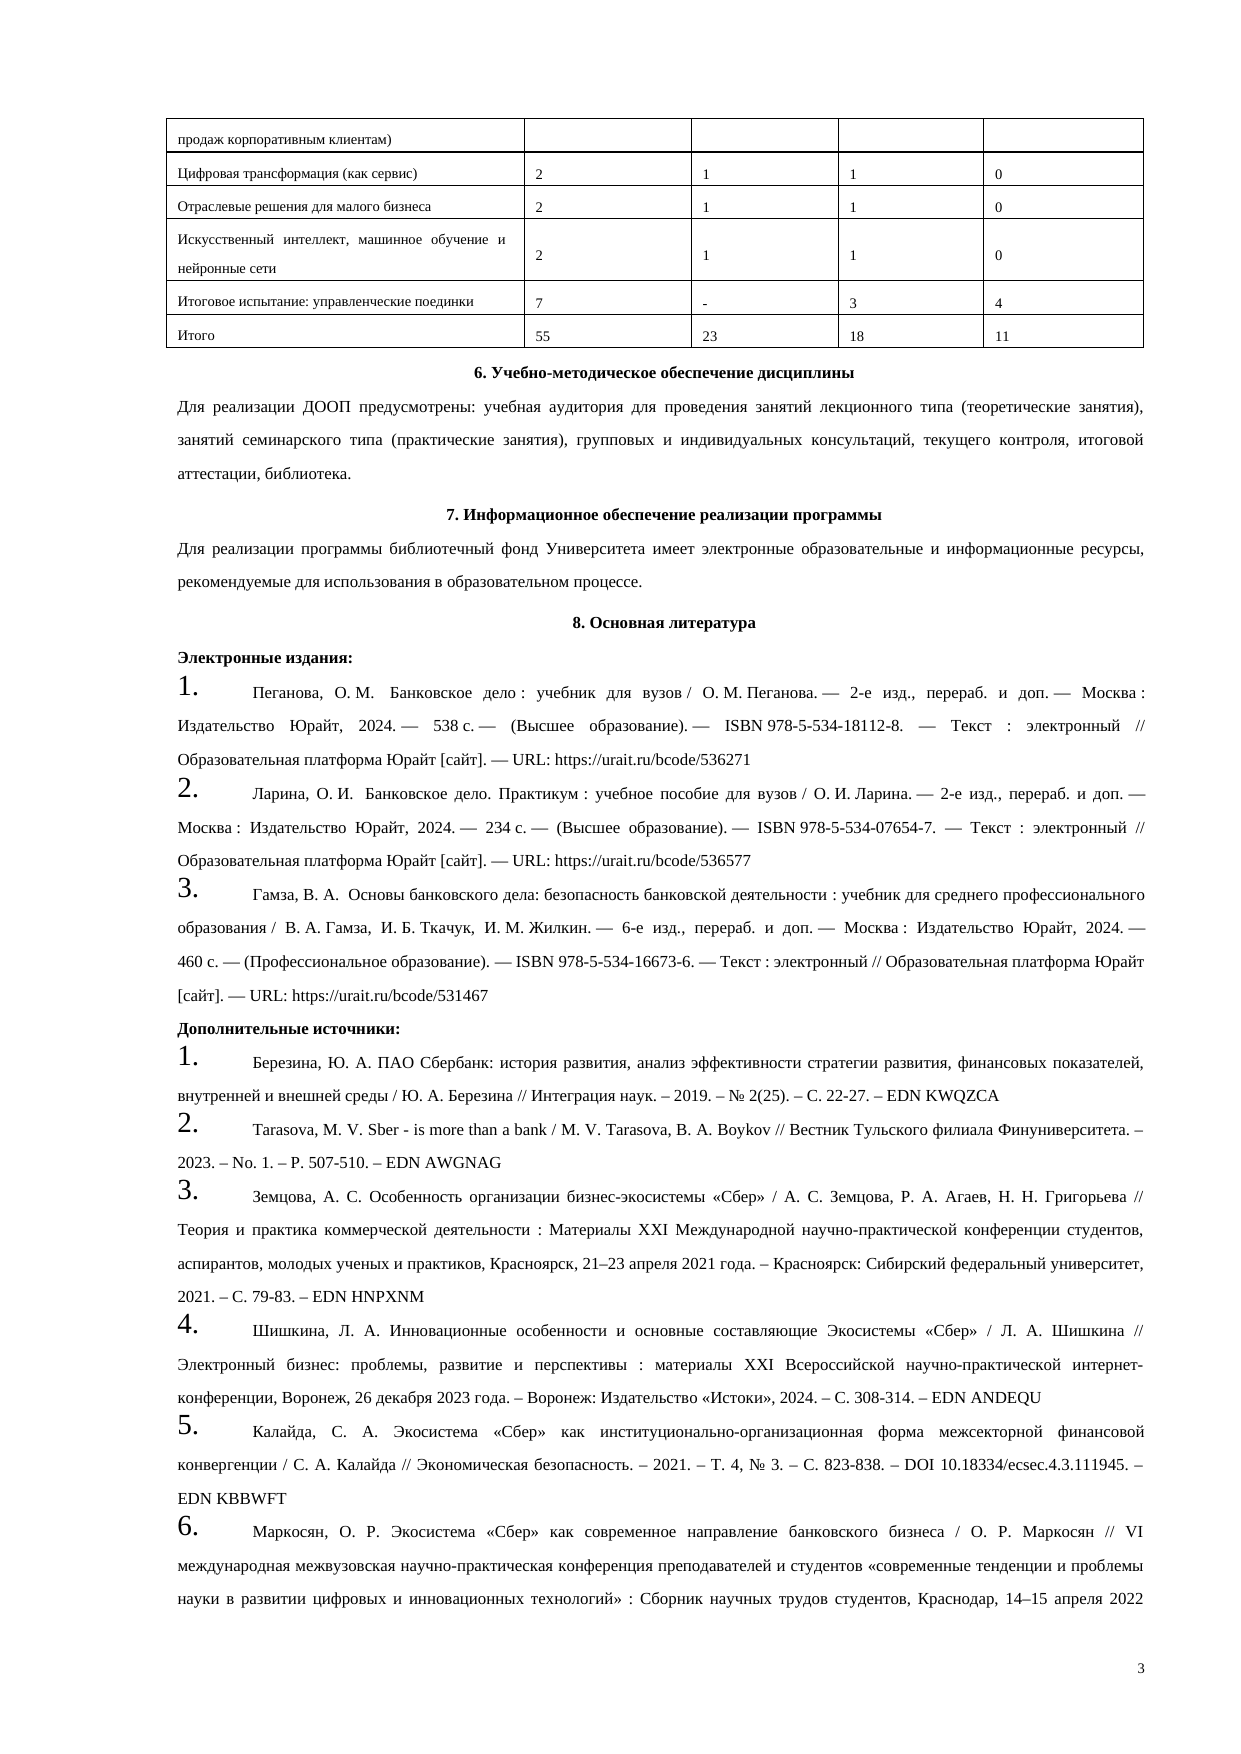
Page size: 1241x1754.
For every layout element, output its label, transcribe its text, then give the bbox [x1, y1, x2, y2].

table_cell Цифровая трансформация (как сервис) [167, 153, 524, 185]
table_cell 0 [984, 186, 1143, 218]
text 6. Учебно-методическое обеспечение дисциплины [177, 348, 1152, 382]
list Пеганова, О. М. Банковское дело : учебник для вузов / О. М. Пеганова. — 2-е изд., перераб. и доп. — Москва : Издательство Юрайт, 2024. — 538 с. — (Высшее образование). — ISBN 978-5-534-18112-8. — Текст : электронный // Образовательная платформа Юрайт [сайт]. — URL: https://urait.ru/bcode/536271 [177, 668, 1145, 769]
table_cell 1 [692, 153, 838, 185]
table_cell 2 [525, 186, 691, 218]
table_cell 3 [525, 119, 691, 151]
table_cell 18 [839, 315, 983, 347]
text 8. Основная литература [177, 598, 1151, 632]
table_cell 1 [839, 119, 983, 151]
table_cell 3 [839, 281, 983, 313]
list Земцова, А. С. Особенность организации бизнес-экосистемы «Сбер» / А. С. Земцова, Р. А. Агаев, Н. Н. Григорьева // Теория и практика коммерческой деятельности : Материалы XXI Международной научно-практической конференции студентов, аспирантов, молодых ученых и практиков, Красноярск, 21–23 апреля 2021 года. – Красноярск: Сибирский федеральный университет, 2021. – С. 79-83. – EDN HNPXNM [177, 1172, 1145, 1307]
table_cell Отраслевые решения для малого бизнеса [167, 186, 524, 218]
table_cell 1 [984, 119, 1143, 151]
table_cell 1 [692, 219, 838, 280]
list Шишкина, Л. А. Инновационные особенности и основные составляющие Экосистемы «Сбер» / Л. А. Шишкина // Электронный бизнес: проблемы, развитие и перспективы : материалы XXI Всероссийской научно-практической интернет-конференции, Воронеж, 26 декабря 2023 года. – Воронеж: Издательство «Истоки», 2024. – С. 308-314. – EDN ANDEQU [177, 1307, 1145, 1407]
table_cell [167, 119, 524, 151]
table_cell Итого [167, 315, 524, 347]
table_cell 2 [525, 153, 691, 185]
table_cell 1 [692, 119, 838, 151]
table_cell 1 [839, 153, 983, 185]
table_cell 4 [984, 281, 1143, 313]
table_cell - [692, 281, 838, 313]
list Ларина, О. И. Банковское дело. Практикум : учебное пособие для вузов / О. И. Ларина. — 2-е изд., перераб. и доп. — Москва : Издательство Юрайт, 2024. — 234 с. — (Высшее образование). — ISBN 978-5-534-07654-7. — Текст : электронный // Образовательная платформа Юрайт [сайт]. — URL: https://urait.ru/bcode/536577 [177, 770, 1145, 871]
table_cell 0 [984, 219, 1143, 280]
text Для реализации программы библиотечный фонд Университета имеет электронные образовательные и информационные ресурсы, рекомендуемые для использования в образовательном процессе. [177, 524, 1145, 591]
text 7. Информационное обеспечение реализации программы [177, 490, 1152, 524]
list Tarasova, M. V. Sber - is more than a bank / M. V. Tarasova, B. A. Boykov // Вестник Тульского филиала Финуниверситета. – 2023. – No. 1. – P. 507-510. – EDN AWGNAG [177, 1105, 1145, 1172]
list Калайда, С. А. Экосистема «Сбер» как институционально-организационная форма межсекторной финансовой конвергенции / С. А. Калайда // Экономическая безопасность. – 2021. – Т. 4, № 3. – С. 823-838. – DOI 10.18334/ecsec.4.3.111945. – EDN KBBWFT [177, 1407, 1145, 1508]
table_cell Итоговое испытание: управленческие поединки [167, 281, 524, 313]
list Гамза, В. А. Основы банковского дела: безопасность банковской деятельности : учебник для среднего профессионального образования / В. А. Гамза, И. Б. Ткачук, И. М. Жилкин. — 6-е изд., перераб. и доп. — Москва : Издательство Юрайт, 2024. — 460 с. — (Профессиональное образование). — ISBN 978-5-534-16673-6. — Текст : электронный // Образовательная платформа Юрайт [сайт]. — URL: https://urait.ru/bcode/531467 [177, 871, 1145, 1005]
table_cell 0 [984, 153, 1143, 185]
table_cell 2 [525, 219, 691, 280]
table_cell 7 [525, 281, 691, 313]
list Березина, Ю. А. ПАО Сбербанк: история развития, анализ эффективности стратегии развития, финансовых показателей, внутренней и внешней среды / Ю. А. Березина // Интеграция наук. – 2019. – № 2(25). – С. 22-27. – EDN KWQZCA [177, 1038, 1145, 1105]
text Электронные издания: [177, 634, 1145, 667]
table_cell 55 [525, 315, 691, 347]
table_cell 23 [692, 315, 838, 347]
table_cell 1 [839, 219, 983, 280]
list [177, 1508, 1145, 1608]
text Дополнительные источники: [177, 1005, 1145, 1038]
table_cell Искусственный интеллект, машинное обучение и нейронные сети [167, 219, 524, 280]
table_cell 1 [839, 186, 983, 218]
text Для реализации ДООП предусмотрены: учебная аудитория для проведения занятий лекционного типа (теоретические занятия), занятий семинарского типа (практические занятия), групповых и индивидуальных консультаций, текущего контроля, итоговой аттестации, библиотека. [177, 382, 1145, 483]
table_cell 1 [692, 186, 838, 218]
table_cell 11 [984, 315, 1143, 347]
